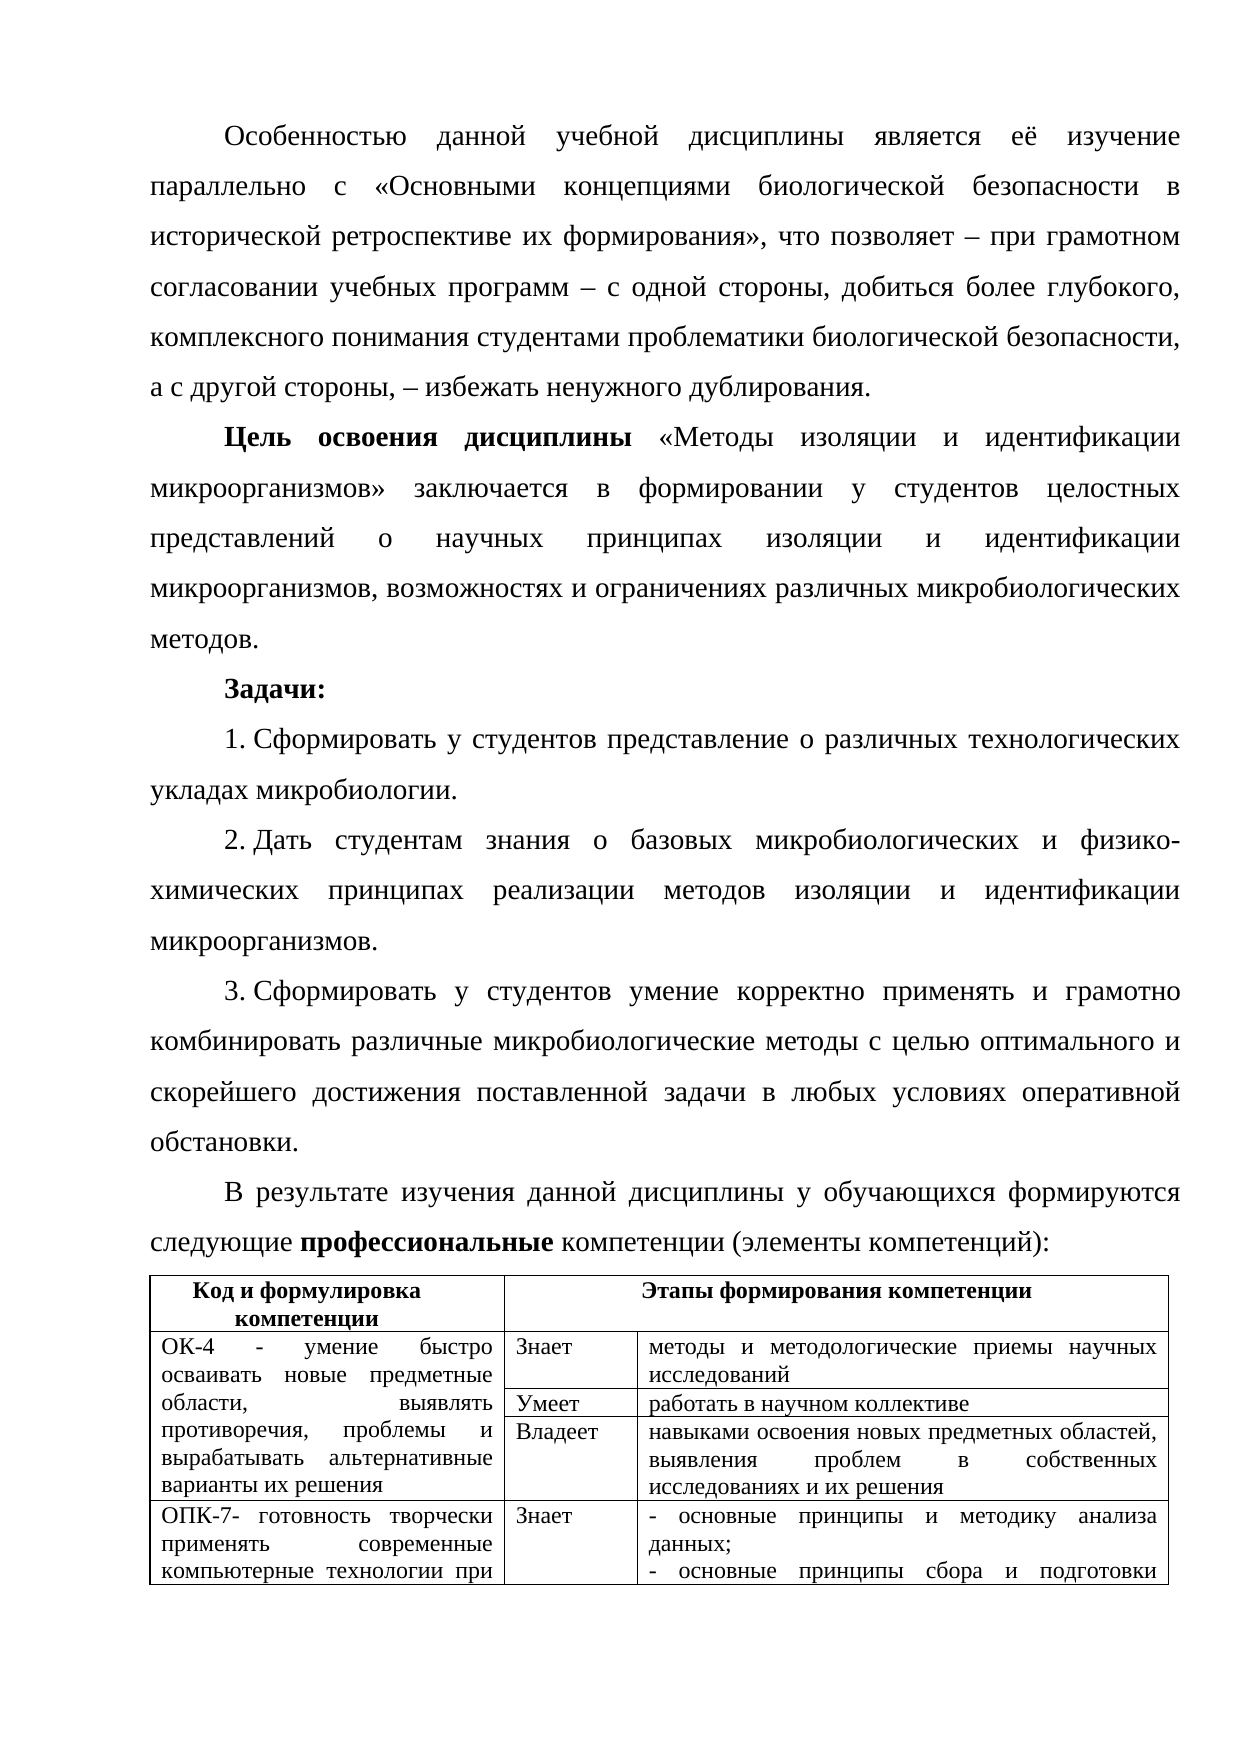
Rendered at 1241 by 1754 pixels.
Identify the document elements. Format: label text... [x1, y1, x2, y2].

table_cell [151, 1501, 504, 1584]
text Цель освоения дисциплины «Методы изоляции и идентификации микроорганизмов» заключается в формировании у студентов целостных представлений о научных принципах изоляции и идентификации микроорганизмов, возможностях и ограничениях различных микробиологических методов. [150, 419, 1181, 654]
text 1. Сформировать у студентов представление о различных технологических укладах микробиологии. [150, 721, 1181, 805]
text Особенностью данной учебной дисциплины является её изучение параллельно с «Основными концепциями биологической безопасности в исторической ретроспективе их формирования», что позволяет – при грамотном согласовании учебных программ – с одной стороны, добиться более глубокого, комплексного понимания студентами проблематики биологической безопасности, а с другой стороны, – избежать ненужного дублирования. [150, 118, 1181, 403]
text Задачи: [150, 671, 1181, 705]
table_cell Умеет [505, 1389, 637, 1416]
table_cell ОК-4 - умение быстро осваивать новые предметные области, выявлять противоречия, проблемы и вырабатывать альтернативные варианты их решения [151, 1332, 504, 1500]
table_header [151, 1276, 504, 1331]
table_cell навыками освоения новых предметных областей, выявления проблем в собственных исследованиях и их решения [638, 1417, 1168, 1500]
text 3. Сформировать у студентов умение корректно применять и грамотно комбинировать различные микробиологические методы с целью оптимального и скорейшего достижения поставленной задачи в любых условиях оперативной обстановки. [150, 973, 1181, 1157]
table_cell Знает [505, 1332, 637, 1387]
table_cell Владеет [505, 1417, 637, 1500]
text В результате изучения данной дисциплины у обучающихся формируются следующие профессиональные компетенции (элементы компетенций): [150, 1174, 1181, 1258]
table_header Этапы формирования компетенции [505, 1276, 1168, 1331]
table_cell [638, 1501, 1168, 1584]
table_cell Знает [505, 1501, 637, 1584]
table_cell методы и методологические приемы научных исследований [638, 1332, 1168, 1387]
table_cell работать в научном коллективе [638, 1389, 1168, 1416]
text 2. Дать студентам знания о базовых микробиологических и физико-химических принципах реализации методов изоляции и идентификации микроорганизмов. [150, 822, 1181, 956]
